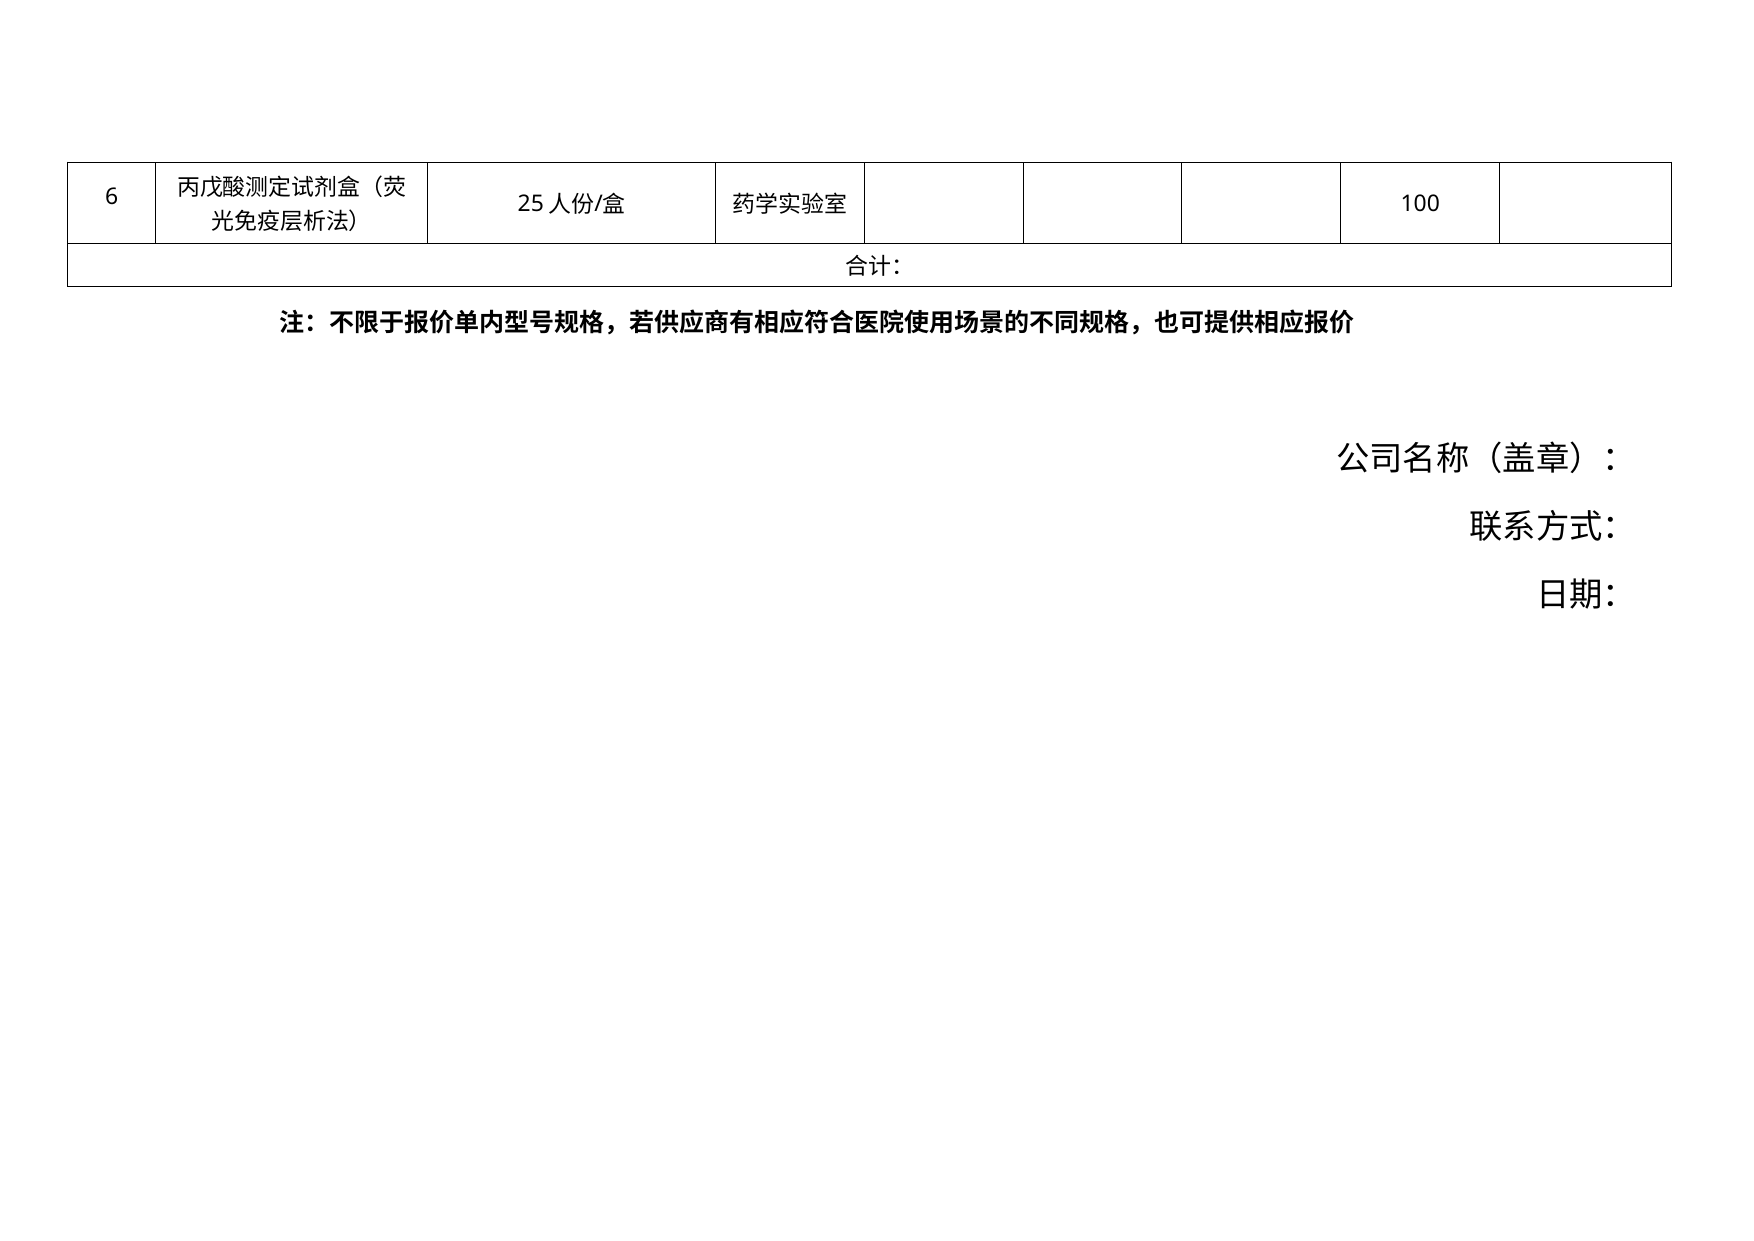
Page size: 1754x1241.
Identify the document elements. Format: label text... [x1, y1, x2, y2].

table_cell [1182, 163, 1340, 243]
text 公司名称（盖章）： [103, 422, 1636, 490]
table_cell [1024, 163, 1181, 243]
text 日期： [103, 558, 1636, 626]
table_cell 合计： [68, 244, 1671, 286]
text 联系方式： [103, 490, 1636, 558]
table_cell 6 [68, 163, 155, 243]
table_cell 药学实验室 [716, 163, 864, 243]
text 注：不限于报价单内型号规格，若供应商有相应符合医院使用场景的不同规格，也可提供相应报价 [103, 287, 1636, 354]
table_cell [1500, 163, 1671, 243]
table_cell 100 [1341, 163, 1499, 243]
table_cell 丙戊酸测定试剂盒（荧光免疫层析法） [156, 163, 427, 243]
table_cell 25人份/盒 [428, 163, 715, 243]
table_cell [865, 163, 1023, 243]
